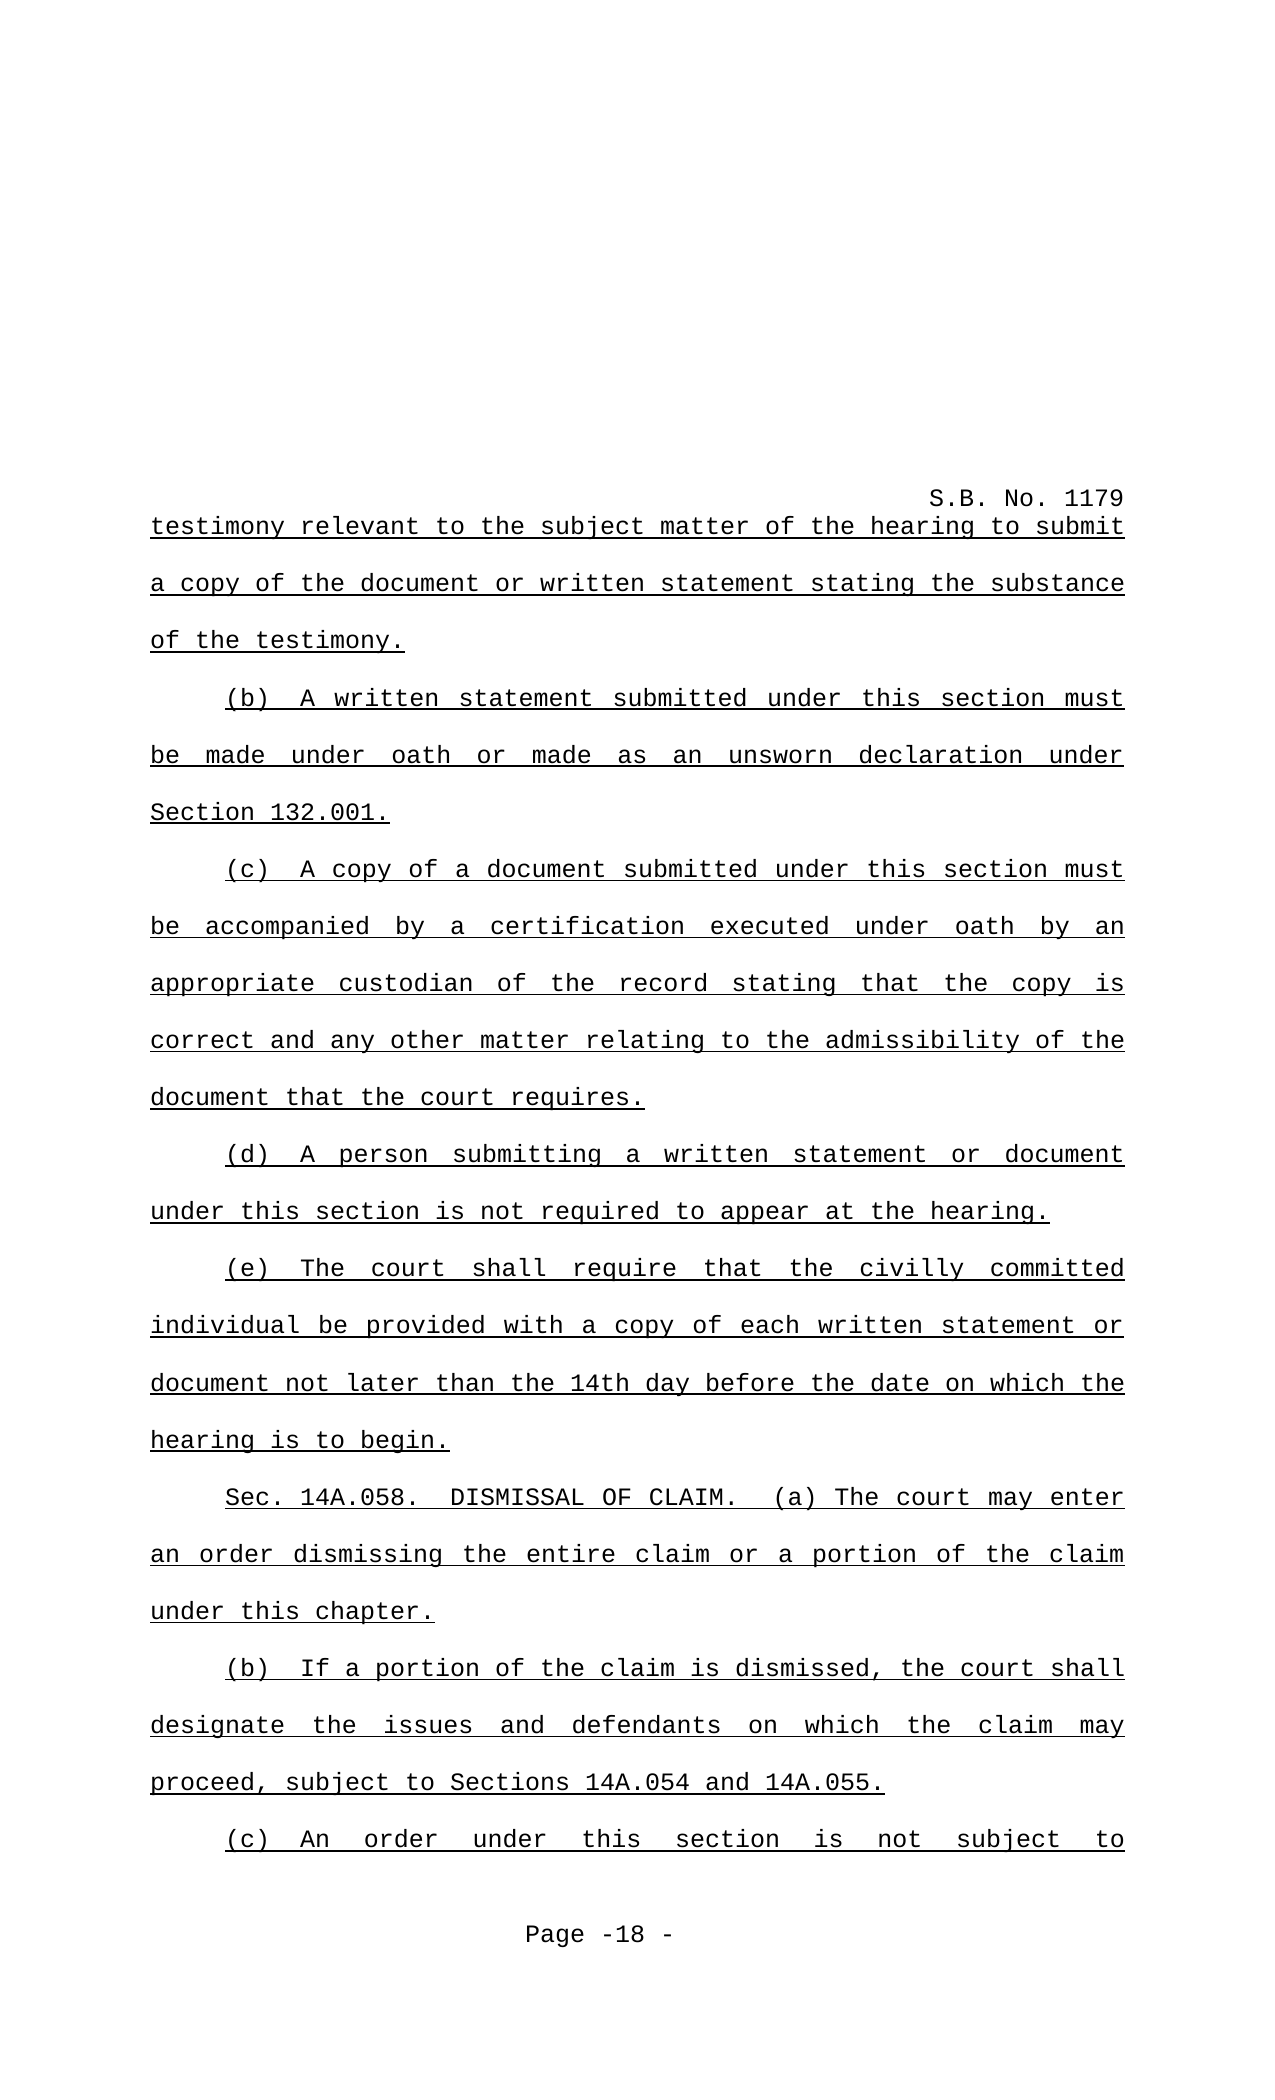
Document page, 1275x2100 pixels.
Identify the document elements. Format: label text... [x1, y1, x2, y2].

text (c) A copy of a document submitted under this section must be accompanied by a certification executed under oath by an appropriate custodian of the record stating that the copy is correct and any other matter relating to the admissibility of the document that the court requires. [150, 856, 1125, 937]
text (c) A copy of a document submitted under this section must be accompanied by a certification executed under oath by an appropriate custodian of the record stating that the copy is correct and any other matter relating to the admissibility of the document that the court requires. [150, 995, 1125, 1051]
text Sec. 14A.058. DISMISSAL OF CLAIM. (a) The court may enter an order dismissing the entire claim or a portion of the claim under this chapter. [150, 1484, 1125, 1565]
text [150, 514, 1125, 537]
text (c) A copy of a document submitted under this section must be accompanied by a certification executed under oath by an appropriate custodian of the record stating that the copy is correct and any other matter relating to the admissibility of the document that the court requires. [150, 1052, 1125, 1113]
text (e) The court shall require that the civilly committed individual be provided with a copy of each written statement or document not later than the 14th day before the date on which the hearing is to begin. [150, 1395, 1125, 1456]
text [150, 1827, 1125, 1855]
text (b) If a portion of the claim is dismissed, the court shall designate the issues and defendants on which the claim may proceed, subject to Sections 14A.054 and 14A.055. [150, 1655, 1125, 1736]
text Sec. 14A.058. DISMISSAL OF CLAIM. (a) The court may enter an order dismissing the entire claim or a portion of the claim under this chapter. [150, 1566, 1125, 1627]
text (b) If a portion of the claim is dismissed, the court shall designate the issues and defendants on which the claim may proceed, subject to Sections 14A.054 and 14A.055. [150, 1737, 1125, 1798]
text (e) The court shall require that the civilly committed individual be provided with a copy of each written statement or document not later than the 14th day before the date on which the hearing is to begin. [150, 1256, 1125, 1393]
text (d) A person submitting a written statement or document under this section is not required to appear at the hearing. [150, 1142, 1125, 1227]
text (b) A written statement submitted under this section must be made under oath or made as an unsworn declaration under Section 132.001. [150, 685, 1125, 828]
text (c) A copy of a document submitted under this section must be accompanied by a certification executed under oath by an appropriate custodian of the record stating that the copy is correct and any other matter relating to the admissibility of the document that the court requires. [150, 938, 1125, 994]
